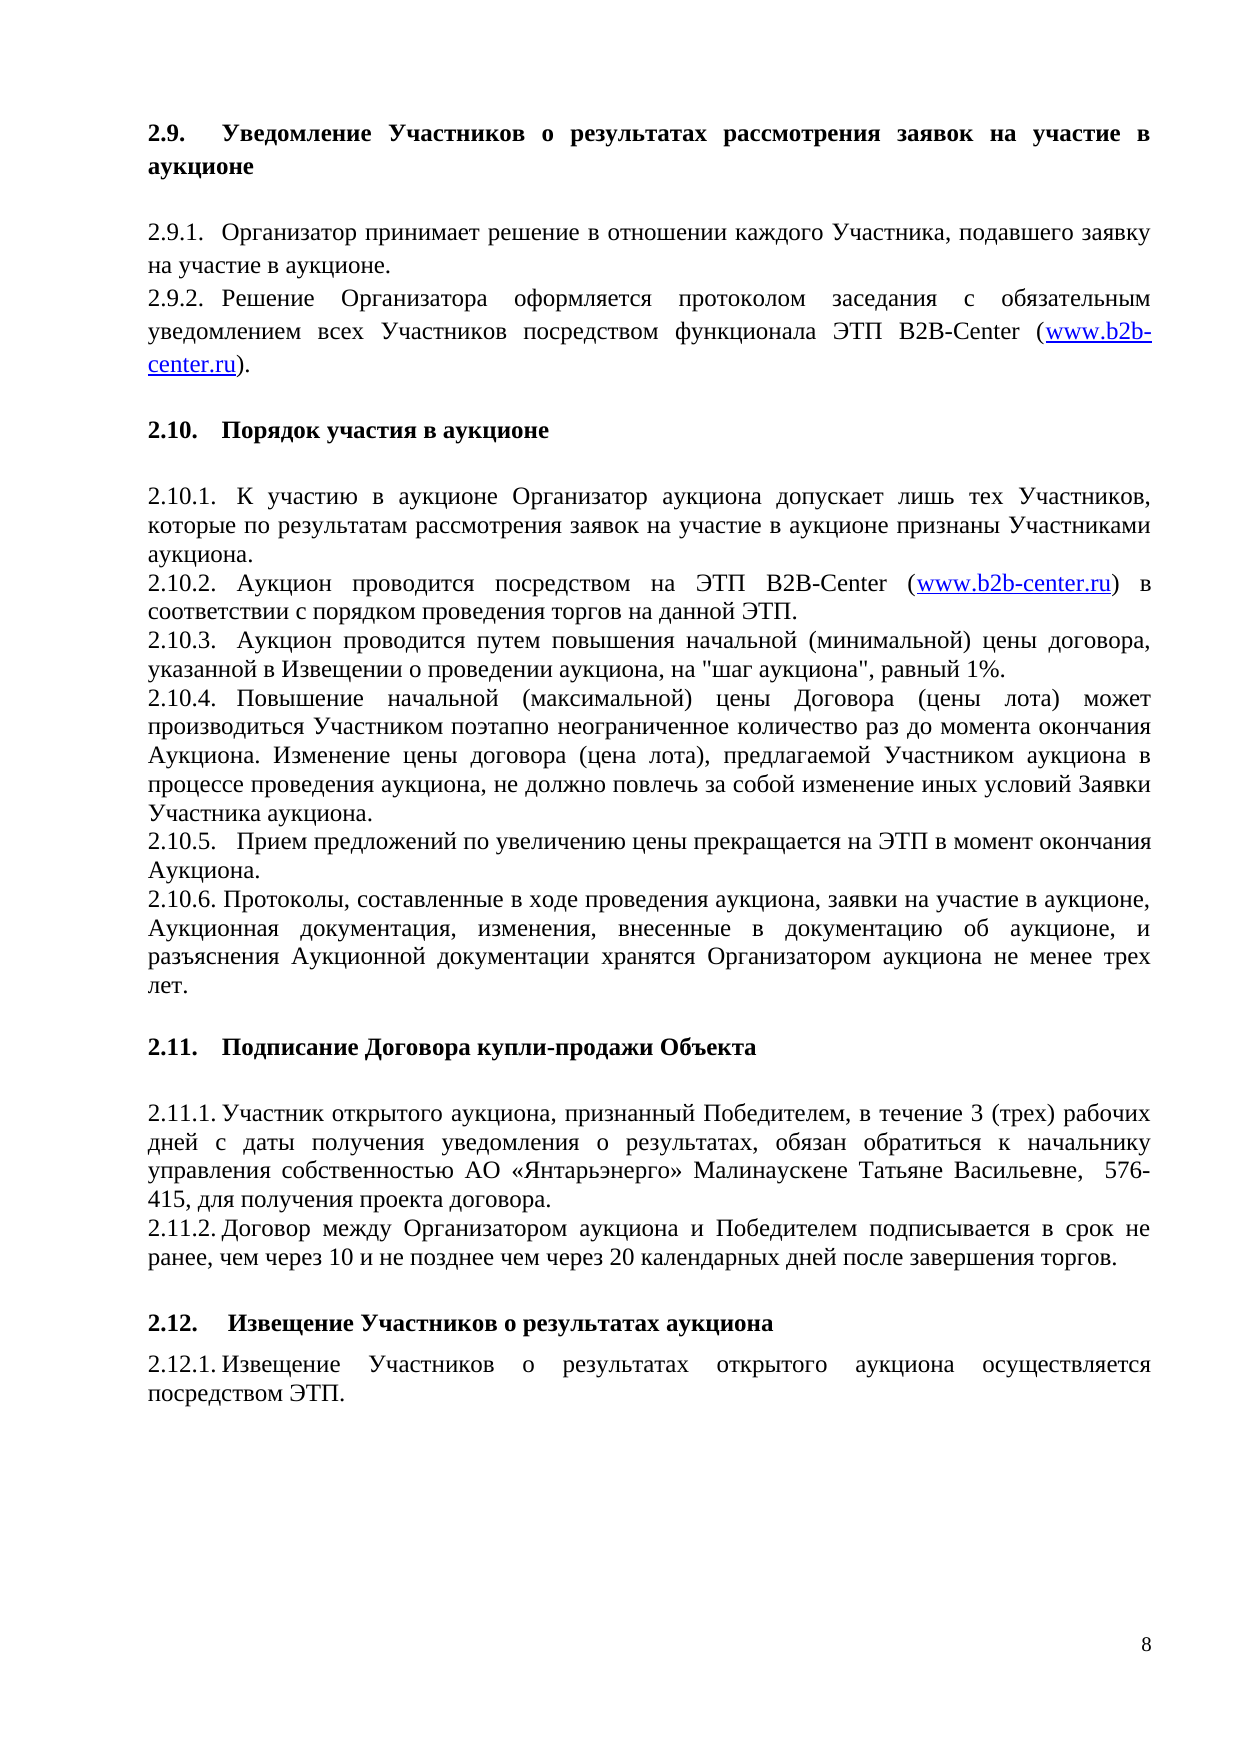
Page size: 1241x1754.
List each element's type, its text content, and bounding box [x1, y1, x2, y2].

list Повышение начальной (максимальной) цены Договора (цены лота) может производиться Участником поэтапно неограниченное количество раз до момента окончания Аукциона. Изменение цены договора (цена лота), предлагаемой Участником аукциона в процессе проведения аукциона, не должно повлечь за собой изменение иных условий Заявки Участника аукциона. [148, 683, 1152, 826]
text 2.9.1. Организатор принимает решение в отношении каждого Участника, подавшего заявку на участие в аукционе. [148, 217, 1152, 279]
subtitle Извещение Участников о результатах аукциона [148, 1308, 1152, 1337]
text 2.9.2. Решение Организатора оформляется протоколом заседания с обязательным уведомлением всех Участников посредством функционала ЭТП B2B-Center (www.b2b-center.ru). [148, 283, 1152, 378]
text 2.10.6. Протоколы, составленные в ходе проведения аукциона, заявки на участие в аукционе, Аукционная документация, изменения, внесенные в документацию об аукционе, и разъяснения Аукционной документации хранятся Организатором аукциона не менее трех лет. [148, 884, 1152, 999]
text 2.10.1. К участию в аукционе Организатор аукциона допускает лишь тех Участников, которые по результатам рассмотрения заявок на участие в аукционе признаны Участниками аукциона. [148, 481, 1152, 568]
text 2.10.3. Аукцион проводится путем повышения начальной (минимальной) цены договора, указанной в Извещении о проведении аукциона, на "шаг аукциона", равный 1%. [148, 625, 1152, 683]
text 2.10. Порядок участия в аукционе [148, 415, 1152, 444]
list Извещение Участников о результатах открытого аукциона осуществляется посредством ЭТП. [148, 1349, 1152, 1407]
list Договор между Организатором аукциона и Победителем подписывается в срок не ранее, чем через 10 и не позднее чем через 20 календарных дней после завершения торгов. [148, 1213, 1152, 1270]
list Подписание Договора купли-продажи Объекта [148, 1032, 1152, 1061]
list Участник открытого аукциона, признанный Победителем, в течение 3 (трех) рабочих дней с даты получения уведомления о результатах, обязан обратиться к начальнику управления собственностью АО «Янтарьэнерго» Малинаускене Татьяне Васильевне, 576-415, для получения проекта договора. [148, 1098, 1152, 1213]
list Прием предложений по увеличению цены прекращается на ЭТП в момент окончания Аукциона. [148, 826, 1152, 884]
text 2.10.2. Аукцион проводится посредством на ЭТП B2B-Center (www.b2b-center.ru) в соответствии с порядком проведения торгов на данной ЭТП. [148, 568, 1152, 625]
text 2.9. Уведомление Участников о результатах рассмотрения заявок на участие в аукционе [148, 118, 1152, 180]
